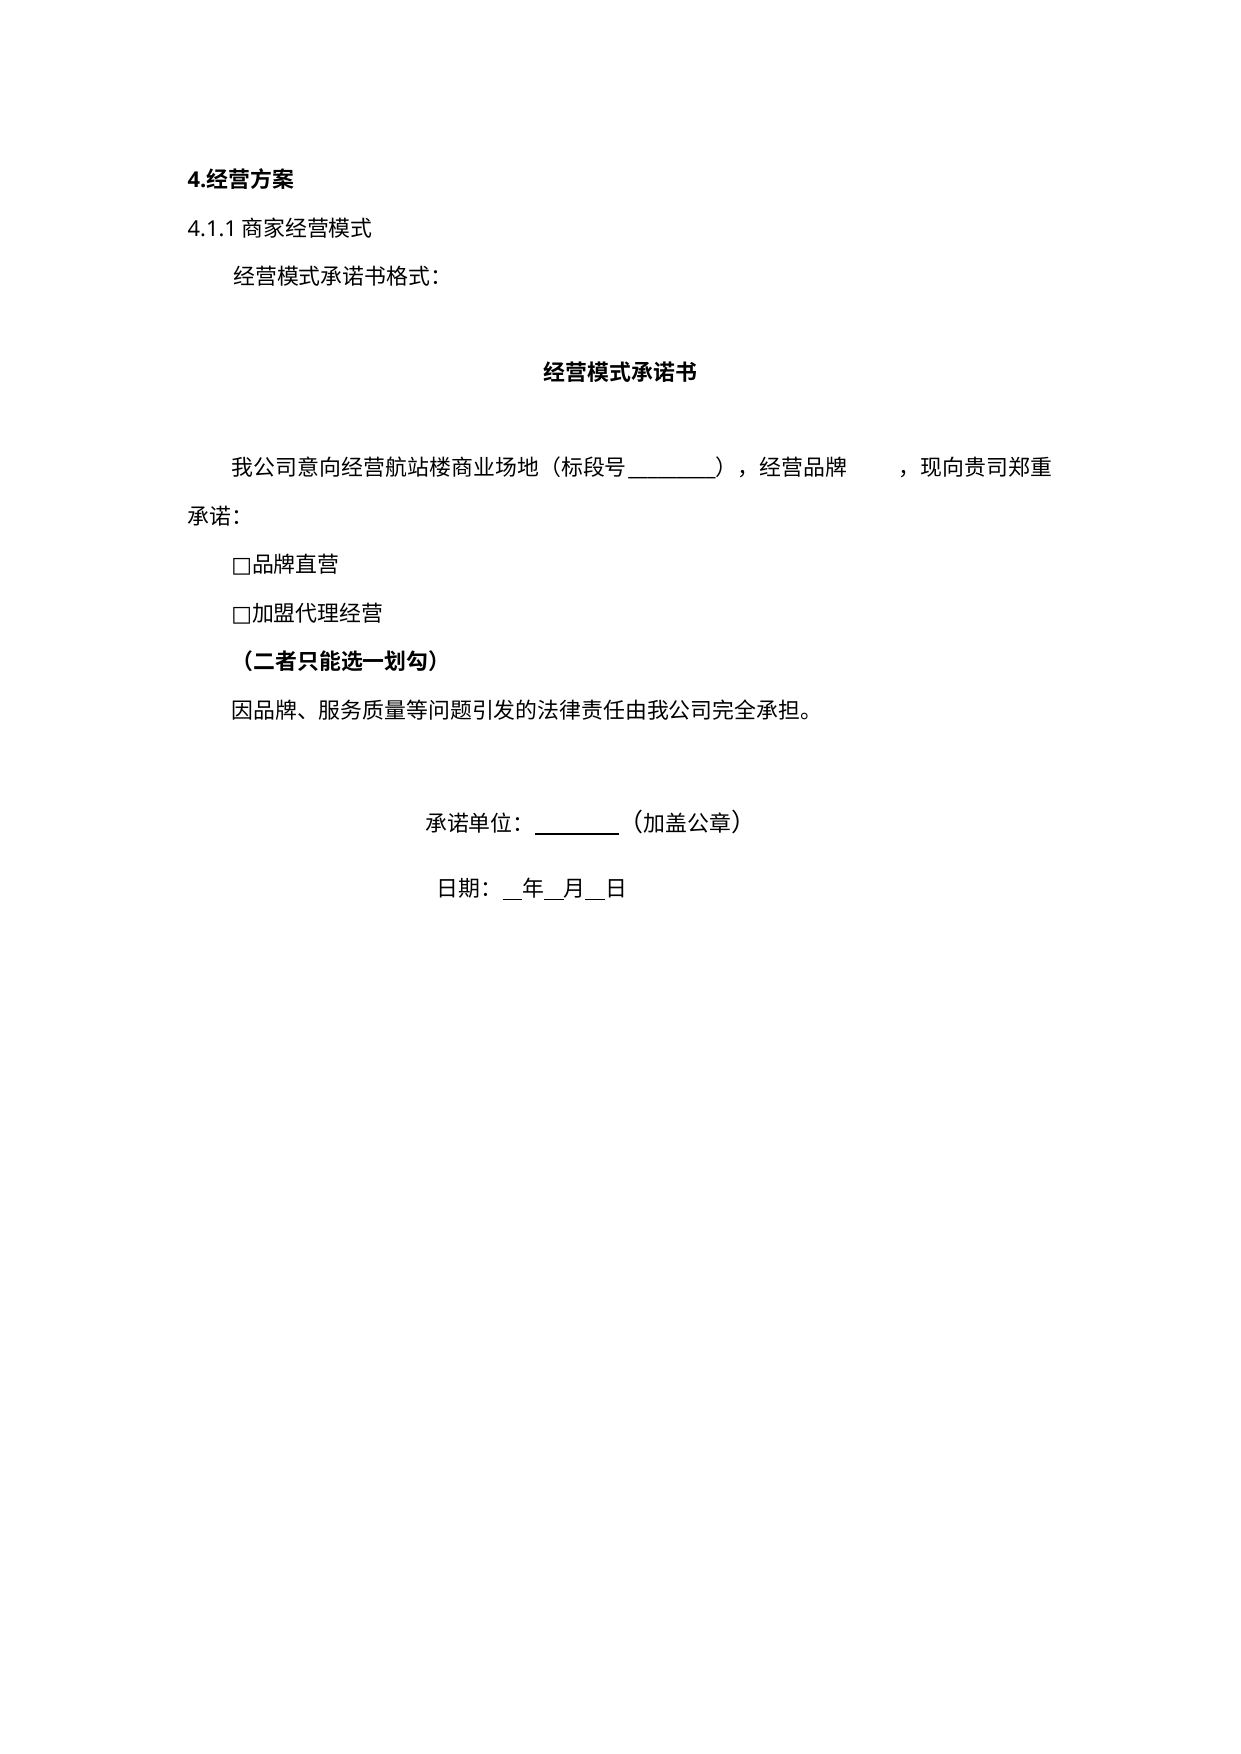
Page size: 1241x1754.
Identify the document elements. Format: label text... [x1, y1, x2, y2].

text 我公司意向经营航站楼商业场地（标段号_________），经营品牌 ，现向贵司郑重承诺： [187, 450, 1053, 531]
text □加盟代理经营 [187, 596, 1053, 628]
text □品牌直营 [187, 547, 1053, 580]
text 4.1.1商家经营模式 [187, 210, 1053, 243]
text 经营模式承诺书格式： [187, 259, 1053, 291]
text 经营模式承诺书 [187, 354, 1053, 387]
text 承诺单位： （加盖公章） [231, 788, 1053, 853]
text 日期： 年 月 日 [187, 871, 1053, 903]
text （二者只能选一划勾） [187, 644, 1053, 676]
text 因品牌、服务质量等问题引发的法律责任由我公司完全承担。 [187, 692, 1053, 725]
text 4.经营方案 [187, 162, 1053, 194]
